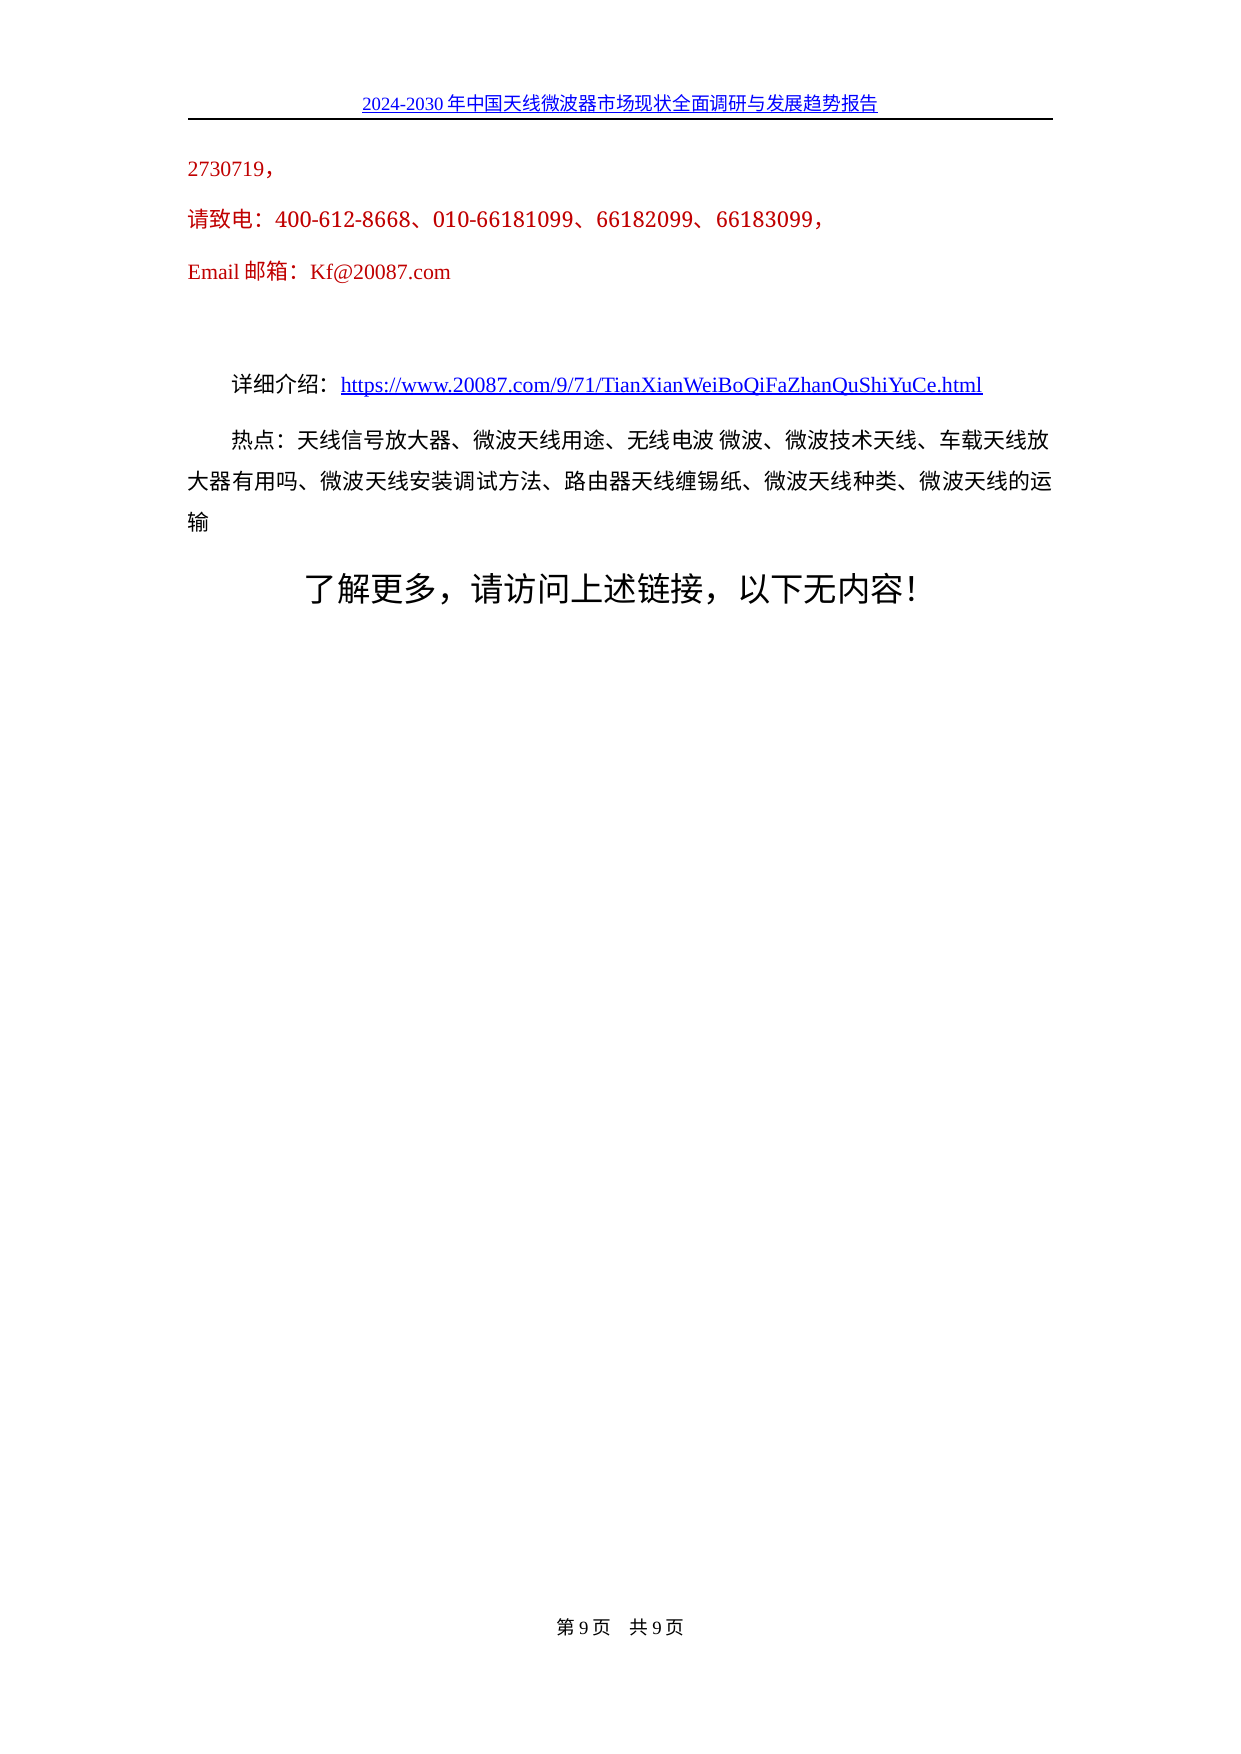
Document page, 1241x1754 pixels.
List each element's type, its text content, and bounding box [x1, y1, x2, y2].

text Email邮箱：Kf@20087.com [187, 253, 1053, 286]
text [187, 150, 1053, 183]
text 热点：天线信号放大器、微波天线用途、无线电波 微波、微波技术天线、车载天线放大器有用吗、微波天线安装调试方法、路由器天线缠锡纸、微波天线种类、微波天线的运输 [187, 423, 1053, 537]
title 了解更多，请访问上述链接，以下无内容！ [187, 554, 1053, 619]
text 请致电：400-612-8668、010-66181099、66182099、66183099， [187, 202, 1053, 234]
text 详细介绍：https://www.20087.com/9/71/TianXianWeiBoQiFaZhanQuShiYuCe.html [187, 366, 1053, 399]
